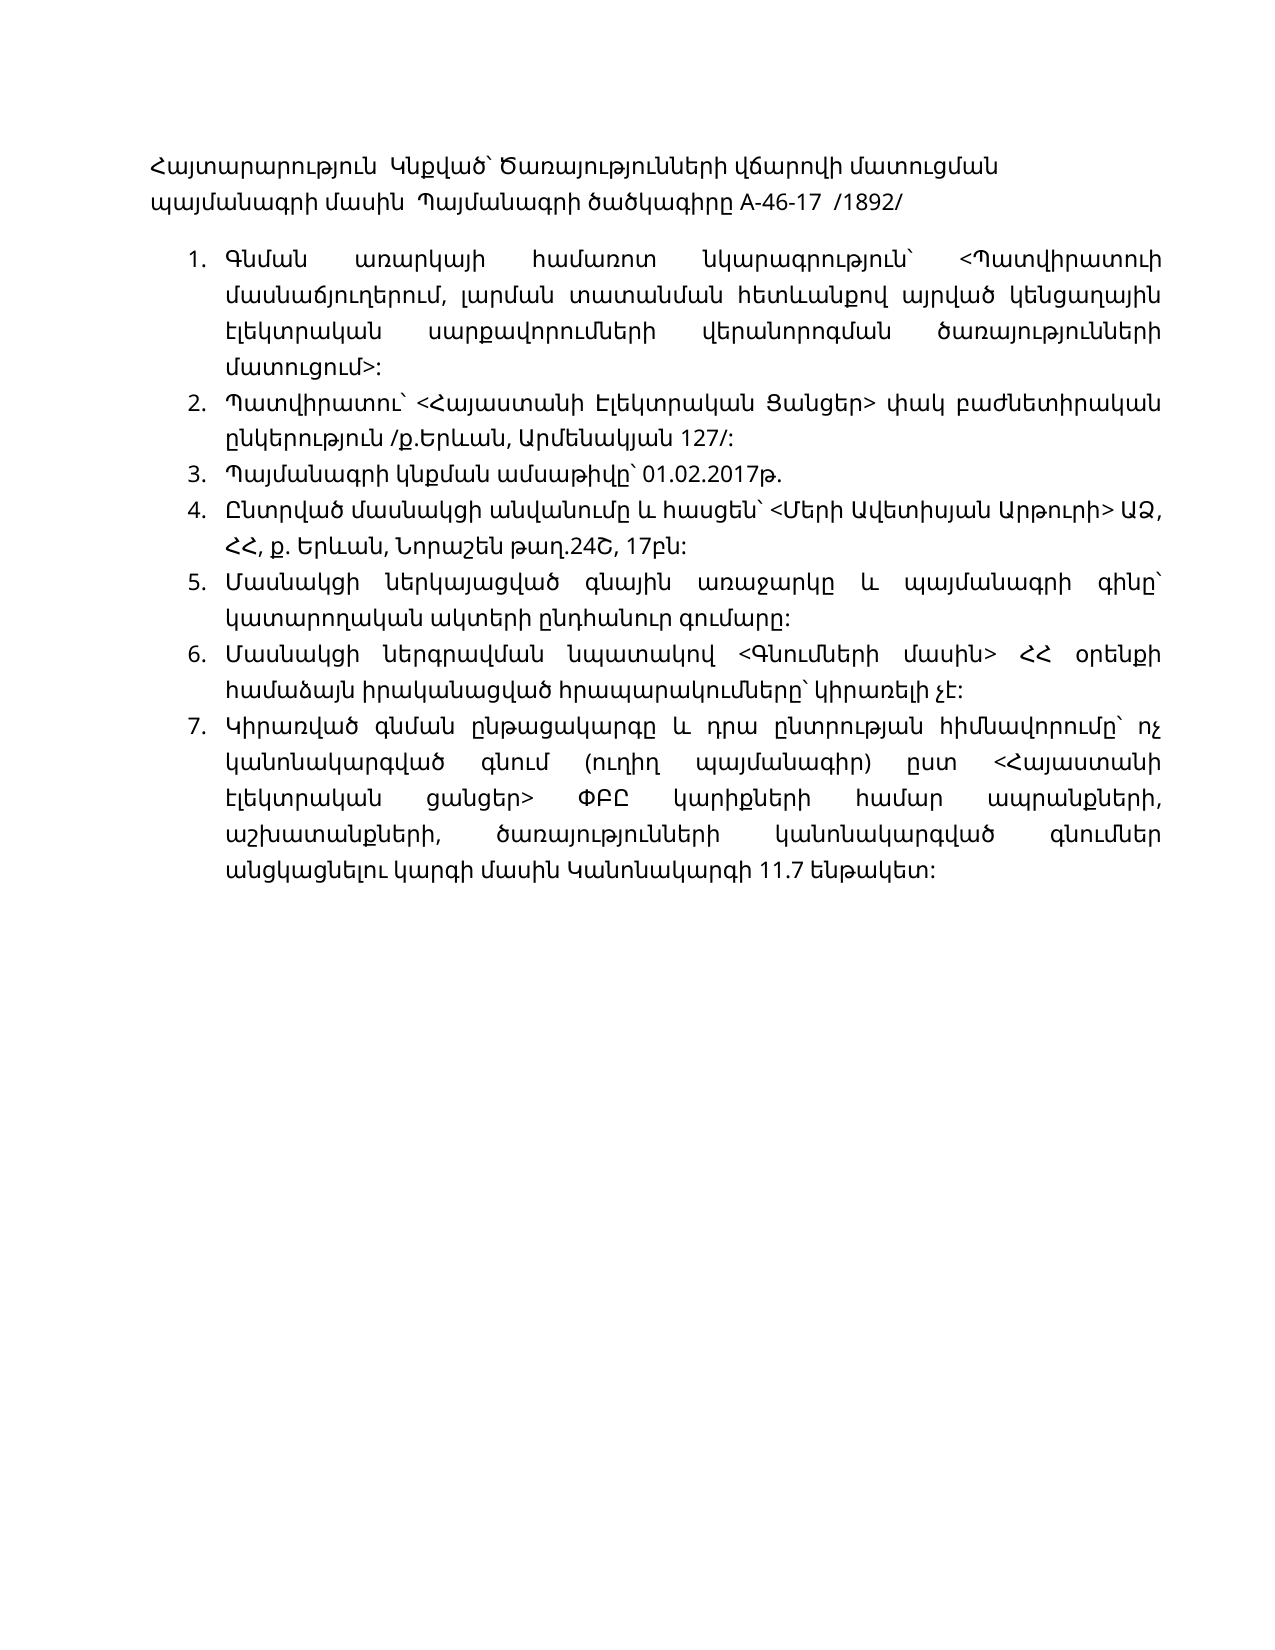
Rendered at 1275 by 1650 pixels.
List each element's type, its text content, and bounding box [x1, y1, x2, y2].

list Պատվիրատու՝ <Հայաստանի Էլեկտրական Ցանցեր> փակ բաժնետիրական ընկերություն /ք.Երևան, Արմենակյան 127/: [187, 386, 1162, 454]
list Գնման առարկայի համառոտ նկարագրություն՝ <Պատվիրատուի մասնաճյուղերում, լարման տատանման հետևանքով այրված կենցաղային էլեկտրական սարքավորումների վերանորոգման ծառայությունների մատուցում>: [187, 243, 1162, 382]
list Պայմանագրի կնքման ամսաթիվը՝ 01.02.2017թ. [187, 458, 1162, 489]
list Կիրառված գնման ընթացակարգը և դրա ընտրության հիմնավորումը՝ ոչ կանոնակարգված գնում (ուղիղ պայմանագիր) ըստ <Հայաստանի էլեկտրական ցանցեր> ՓԲԸ կարիքների համար ապրանքների, աշխատանքների, ծառայությունների կանոնակարգված գնումներ անցկացնելու կարգի մասին Կանոնակարգի 11.7 ենթակետ: [187, 710, 1162, 885]
list Մասնակցի ներկայացված գնային առաջարկը և պայմանագրի գինը՝ կատարողական ակտերի ընդհանուր գումարը: [187, 566, 1162, 633]
text Հայտարարություն Կնքված՝ Ծառայությունների վճարովի մատուցման պայմանագրի մասին Պայմանագրի ծածկագիրը A-46-17 /1892/ [150, 150, 1162, 217]
list Մասնակցի ներգրավման նպատակով <Գնումների մասին> ՀՀ օրենքի համաձայն իրականացված հրապարակումները՝ կիրառելի չէ: [187, 638, 1162, 705]
list Ընտրված մասնակցի անվանումը և հասցեն՝ <Մերի Ավետիսյան Արթուրի> ԱՁ, ՀՀ, ք. Երևան, Նորաշեն թաղ.24Շ, 17բն: [187, 494, 1162, 561]
